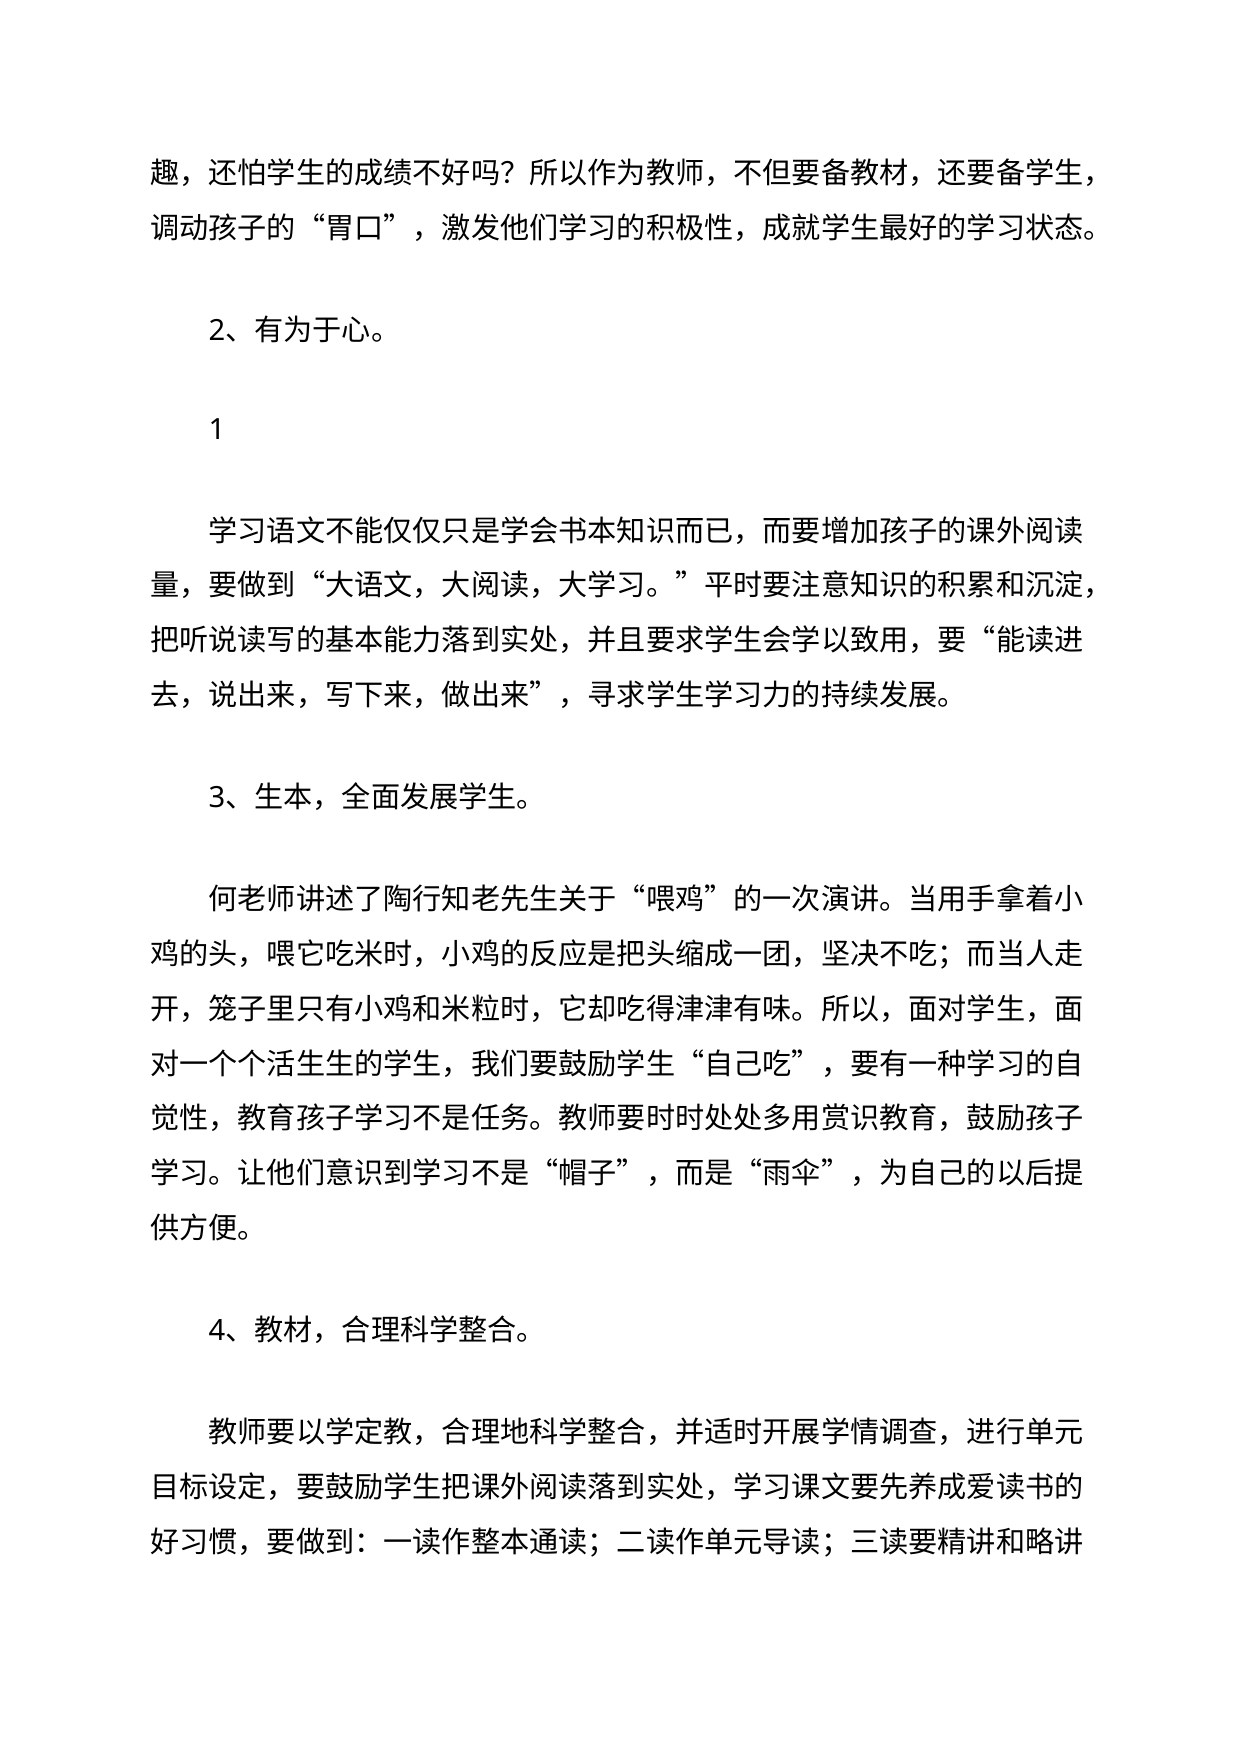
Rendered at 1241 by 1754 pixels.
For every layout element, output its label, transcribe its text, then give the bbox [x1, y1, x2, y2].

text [150, 150, 1090, 247]
text 4、教材，合理科学整合。 [150, 1307, 1090, 1349]
text 1 [150, 409, 1090, 448]
text 何老师讲述了陶行知老先生关于“喂鸡”的一次演讲。当用手拿着小鸡的头，喂它吃米时，小鸡的反应是把头缩成一团，坚决不吃；而当人走开，笼子里只有小鸡和米粒时，它却吃得津津有味。所以，面对学生，面对一个个活生生的学生，我们要鼓励学生“自己吃”，要有一种学习的自觉性，教育孩子学习不是任务。教师要时时处处多用赏识教育，鼓励孩子学习。让他们意识到学习不是“帽子”，而是“雨伞”，为自己的以后提供方便。 [150, 876, 1090, 1247]
text 2、有为于心。 [150, 307, 1090, 349]
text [150, 1409, 1090, 1561]
text 学习语文不能仅仅只是学会书本知识而已，而要增加孩子的课外阅读量，要做到“大语文，大阅读，大学习。”平时要注意知识的积累和沉淀，把听说读写的基本能力落到实处，并且要求学生会学以致用，要“能读进去，说出来，写下来，做出来”，寻求学生学习力的持续发展。 [150, 507, 1090, 714]
text 3、生本，全面发展学生。 [150, 773, 1090, 816]
